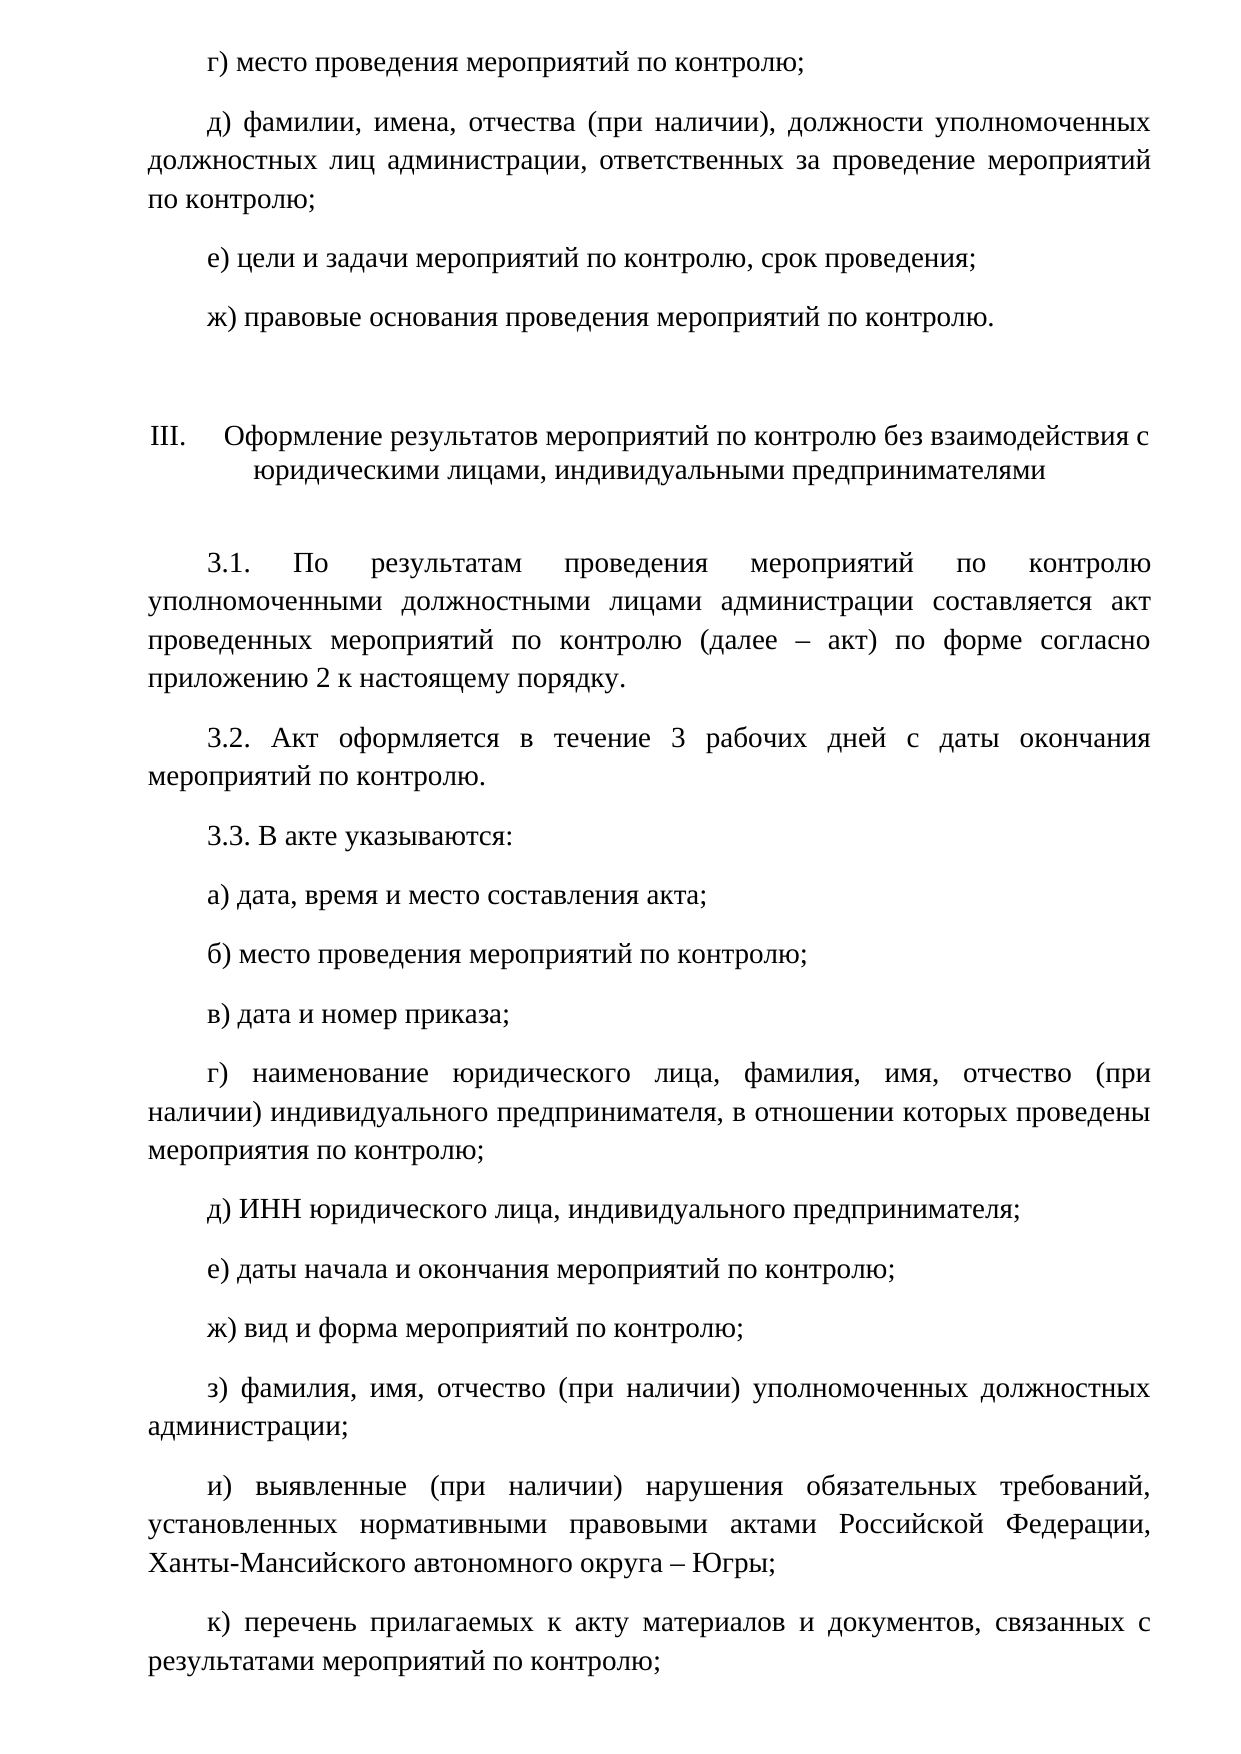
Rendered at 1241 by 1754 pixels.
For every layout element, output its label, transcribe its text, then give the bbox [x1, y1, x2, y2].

text д) фамилии, имена, отчества (при наличии), должности уполномоченных должностных лиц администрации, ответственных за проведение мероприятий по контролю; [148, 104, 1152, 214]
list Оформление результатов мероприятий по контролю без взаимодействия с юридическими лицами, индивидуальными предпринимателями [148, 418, 1152, 485]
text з) фамилия, имя, отчество (при наличии) уполномоченных должностных администрации; [148, 1370, 1152, 1442]
text 3.2. Акт оформляется в течение 3 рабочих дней с даты окончания мероприятий по контролю. [148, 720, 1152, 792]
text г) место проведения мероприятий по контролю; [148, 44, 1152, 78]
text г) наименование юридического лица, фамилия, имя, отчество (при наличии) индивидуального предпринимателя, в отношении которых проведены мероприятия по контролю; [148, 1055, 1152, 1166]
text е) цели и задачи мероприятий по контролю, срок проведения; [148, 240, 1152, 274]
text ж) правовые основания проведения мероприятий по контролю. [148, 299, 1152, 333]
text к) перечень прилагаемых к акту материалов и документов, связанных с результатами мероприятий по контролю; [148, 1604, 1152, 1676]
text в) дата и номер приказа; [148, 996, 1152, 1029]
text ж) вид и форма мероприятий по контролю; [148, 1310, 1152, 1344]
text б) место проведения мероприятий по контролю; [148, 936, 1152, 970]
text а) дата, время и место составления акта; [148, 877, 1152, 911]
text и) выявленные (при наличии) нарушения обязательных требований, установленных нормативными правовыми актами Российской Федерации, Ханты-Мансийского автономного округа – Югры; [148, 1468, 1152, 1578]
text 3.1. По результатам проведения мероприятий по контролю уполномоченными должностными лицами администрации составляется акт проведенных мероприятий по контролю (далее – акт) по форме согласно приложению 2 к настоящему порядку. [148, 545, 1152, 694]
text е) даты начала и окончания мероприятий по контролю; [148, 1251, 1152, 1284]
text д) ИНН юридического лица, индивидуального предпринимателя; [148, 1192, 1152, 1225]
text 3.3. В акте указываются: [148, 818, 1152, 851]
